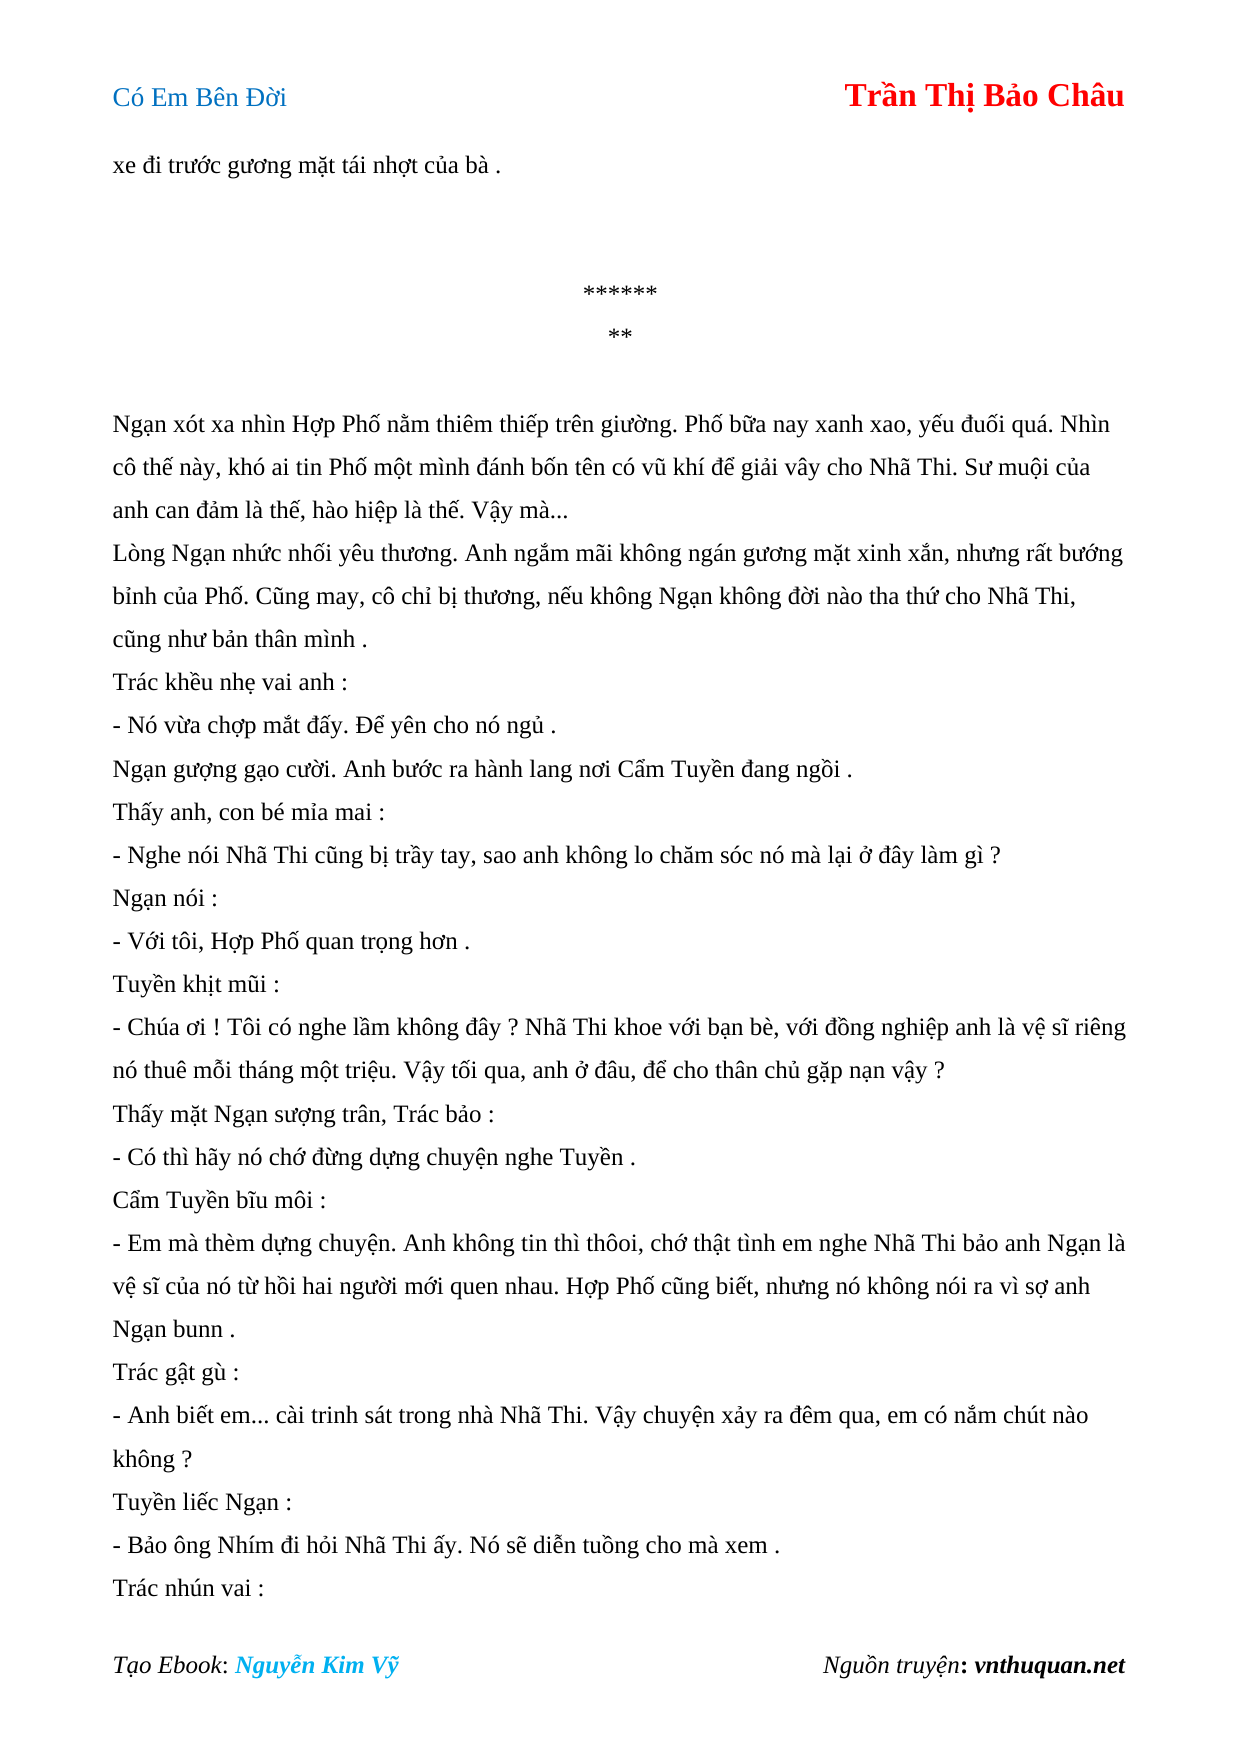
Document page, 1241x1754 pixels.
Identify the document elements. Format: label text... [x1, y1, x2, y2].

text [112, 366, 1128, 1602]
text ****** ** [112, 279, 1128, 351]
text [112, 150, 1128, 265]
